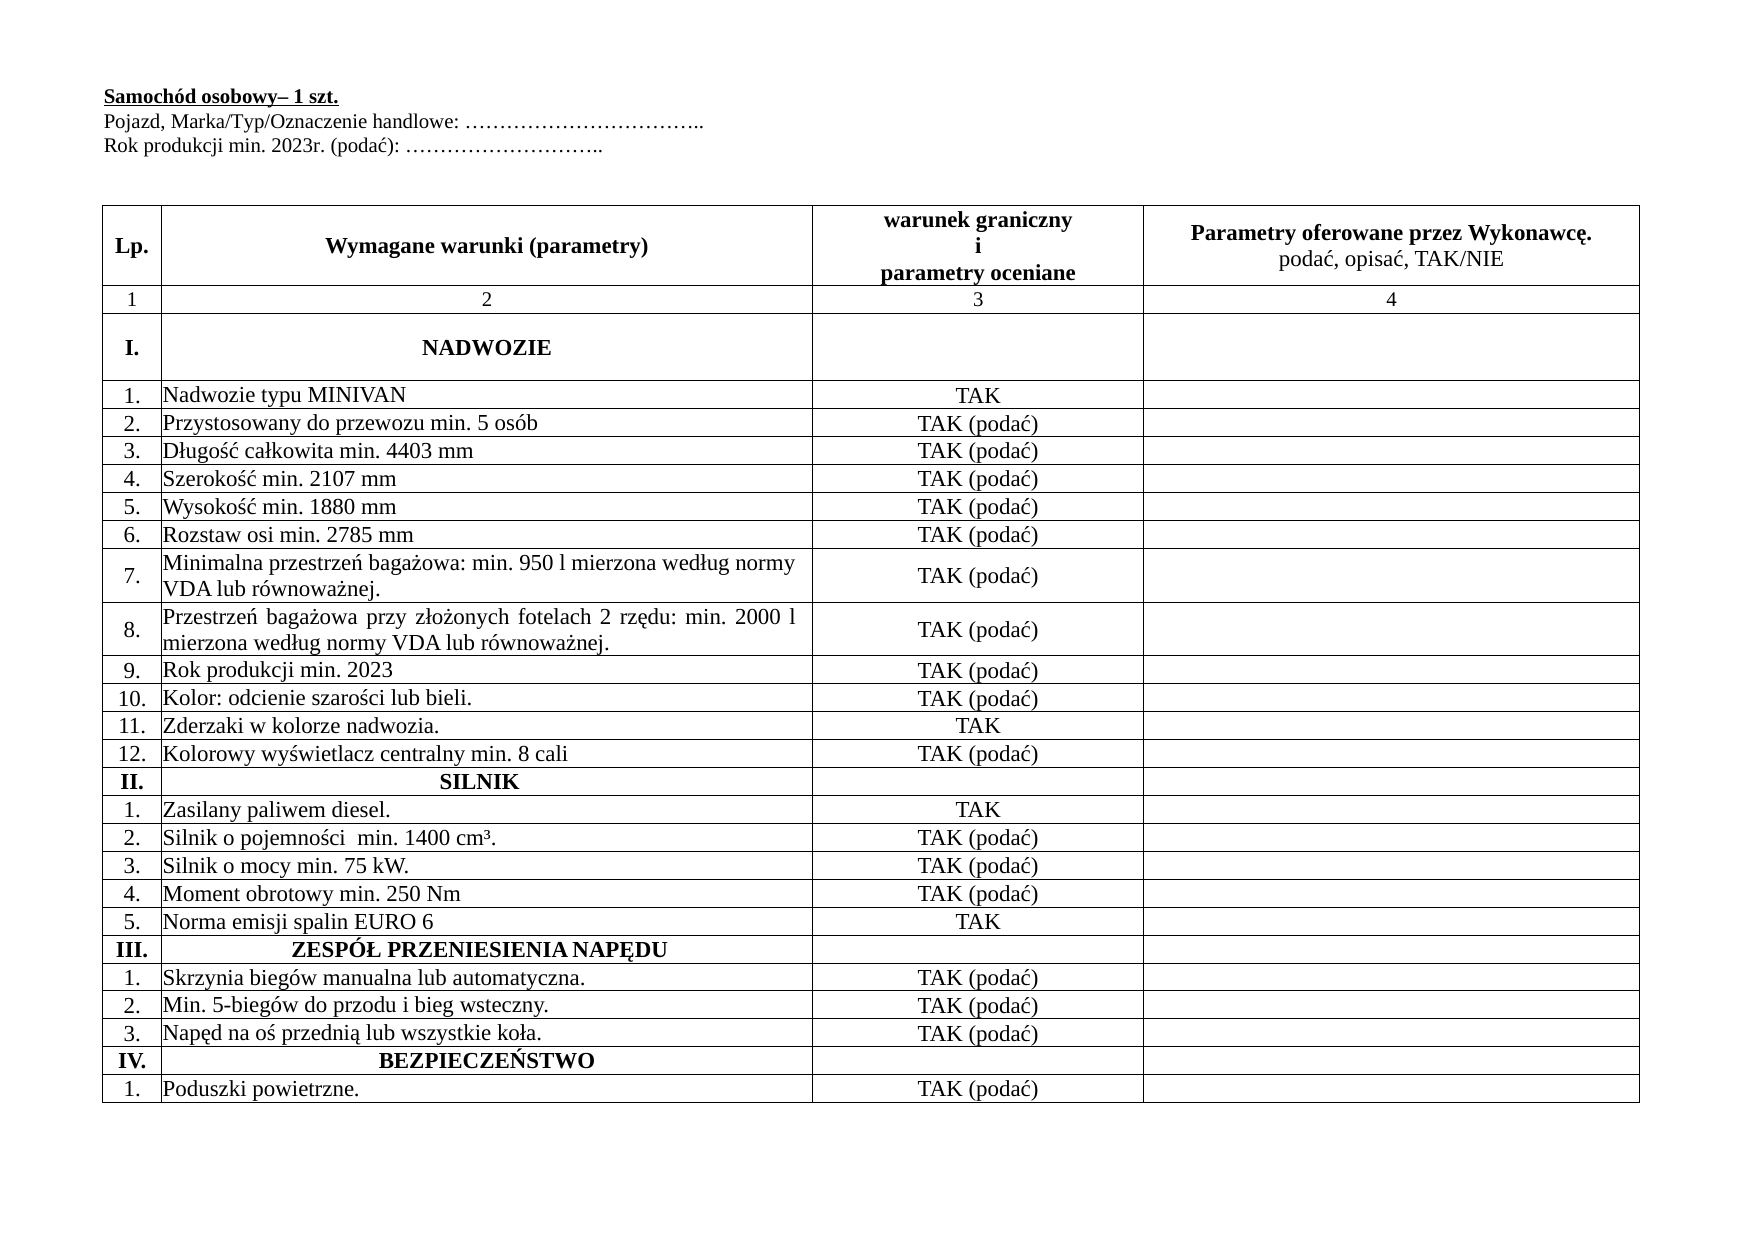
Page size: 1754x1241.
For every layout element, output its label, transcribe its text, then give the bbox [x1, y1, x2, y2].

table_cell 12. [103, 740, 161, 767]
table_cell TAK [813, 381, 1143, 408]
table_cell 3. [103, 852, 161, 879]
table_cell 1. [103, 381, 161, 408]
table_cell [1144, 493, 1639, 520]
table_cell Minimalna przestrzeń bagażowa: min. 950 l mierzona według normy VDA lub równoważnej. [162, 549, 812, 602]
table_cell [1144, 603, 1639, 655]
table_cell Napęd na oś przednią lub wszystkie koła. [162, 1019, 812, 1046]
table_cell 2. [103, 991, 161, 1018]
table_cell TAK (podać) [813, 521, 1143, 548]
table_cell 5. [103, 493, 161, 520]
table_cell Przystosowany do przewozu min. 5 osób [162, 409, 812, 436]
table_cell [1144, 964, 1639, 990]
table_cell Nadwozie typu MINIVAN [162, 381, 812, 408]
table_cell [813, 1047, 1143, 1074]
table_cell 1. [103, 796, 161, 823]
table_header Wymagane warunki (parametry) [162, 206, 812, 285]
table_cell TAK (podać) [813, 1019, 1143, 1046]
table_cell [1144, 437, 1639, 464]
table_cell TAK (podać) [813, 991, 1143, 1018]
table_cell II. [103, 768, 161, 795]
table_cell Kolorowy wyświetlacz centralny min. 8 cali [162, 740, 812, 767]
table_cell [1144, 465, 1639, 492]
table_cell 4 [1144, 286, 1639, 313]
table_cell TAK (podać) [813, 880, 1143, 907]
table_cell [1144, 880, 1639, 907]
table_cell NADWOZIE [162, 314, 812, 380]
table_cell [1144, 549, 1639, 602]
table_cell 11. [103, 712, 161, 739]
table_cell 1. [103, 1075, 161, 1102]
table_cell [1144, 656, 1639, 683]
table_cell Silnik o pojemności min. 1400 cm³. [162, 824, 812, 851]
table_cell I. [103, 314, 161, 380]
table_cell BEZPIECZEŃSTWO [162, 1047, 812, 1074]
table_cell TAK (podać) [813, 852, 1143, 879]
table_cell Rozstaw osi min. 2785 mm [162, 521, 812, 548]
table_cell [1144, 521, 1639, 548]
table_cell 10. [103, 684, 161, 711]
table_cell [1144, 768, 1639, 795]
table_cell Norma emisji spalin EURO 6 [162, 908, 812, 934]
table_cell [1144, 381, 1639, 408]
table_cell 2 [162, 286, 812, 313]
table_cell 4. [103, 465, 161, 492]
table_cell TAK (podać) [813, 493, 1143, 520]
table_cell TAK (podać) [813, 437, 1143, 464]
table_cell Zasilany paliwem diesel. [162, 796, 812, 823]
table_cell TAK [813, 908, 1143, 934]
table_cell III. [103, 936, 161, 962]
table_cell 8. [103, 603, 161, 655]
table_cell TAK (podać) [813, 684, 1143, 711]
text Samochód osobowy– 1 szt. [103, 84, 1654, 108]
table_cell [813, 314, 1143, 380]
table_cell Przestrzeń bagażowa przy złożonych fotelach 2 rzędu: min. 2000 l mierzona według normy VDA lub równoważnej. [162, 603, 812, 655]
table_cell TAK [813, 796, 1143, 823]
table_cell [1144, 1075, 1639, 1102]
table_cell ZESPÓŁ PRZENIESIENIA NAPĘDU [162, 936, 812, 962]
table_cell 7. [103, 549, 161, 602]
table_cell Silnik o mocy min. 75 kW. [162, 852, 812, 879]
table_cell [1144, 684, 1639, 711]
table_cell TAK (podać) [813, 409, 1143, 436]
table_cell [1144, 740, 1639, 767]
text Pojazd, Marka/Typ/Oznaczenie handlowe: …………………………….. [103, 108, 1654, 133]
table_cell 1. [103, 964, 161, 990]
table_cell [1144, 824, 1639, 851]
table_cell [1144, 936, 1639, 962]
table_cell [1144, 991, 1639, 1018]
table_header warunek graniczny i parametry oceniane [813, 206, 1143, 285]
table_cell 6. [103, 521, 161, 548]
table_cell 4. [103, 880, 161, 907]
table_cell TAK (podać) [813, 964, 1143, 990]
table_cell [1144, 852, 1639, 879]
table_cell [1144, 314, 1639, 380]
table_cell TAK (podać) [813, 1075, 1143, 1102]
table_cell TAK (podać) [813, 465, 1143, 492]
table_cell [1144, 908, 1639, 934]
table_cell Poduszki powietrzne. [162, 1075, 812, 1102]
table_cell Skrzynia biegów manualna lub automatyczna. [162, 964, 812, 990]
table_cell [1144, 409, 1639, 436]
table_cell Moment obrotowy min. 250 Nm [162, 880, 812, 907]
table_cell TAK (podać) [813, 656, 1143, 683]
table_cell 5. [103, 908, 161, 934]
table_cell [813, 768, 1143, 795]
table_cell IV. [103, 1047, 161, 1074]
table_cell TAK [813, 712, 1143, 739]
table_cell [813, 936, 1143, 962]
table_header Lp. [103, 206, 161, 285]
table_cell 2. [103, 409, 161, 436]
table_cell Szerokość min. 2107 mm [162, 465, 812, 492]
table_cell [1144, 1047, 1639, 1074]
table_header Parametry oferowane przez Wykonawcę. podać, opisać, TAK/NIE [1144, 206, 1639, 285]
table_cell Zderzaki w kolorze nadwozia. [162, 712, 812, 739]
table_cell 2. [103, 824, 161, 851]
table_cell Długość całkowita min. 4403 mm [162, 437, 812, 464]
table_cell 3. [103, 437, 161, 464]
table_cell [1144, 1019, 1639, 1046]
table_cell Rok produkcji min. 2023 [162, 656, 812, 683]
table_cell Kolor: odcienie szarości lub bieli. [162, 684, 812, 711]
table_cell TAK (podać) [813, 824, 1143, 851]
table_cell [1144, 712, 1639, 739]
table_cell 9. [103, 656, 161, 683]
table_cell TAK (podać) [813, 603, 1143, 655]
table_cell 1 [103, 286, 161, 313]
table_cell 3. [103, 1019, 161, 1046]
table_cell [1144, 796, 1639, 823]
table_cell TAK (podać) [813, 740, 1143, 767]
table_cell 3 [813, 286, 1143, 313]
table_cell SILNIK [162, 768, 812, 795]
table_cell Min. 5-biegów do przodu i bieg wsteczny. [162, 991, 812, 1018]
table_cell TAK (podać) [813, 549, 1143, 602]
text Rok produkcji min. 2023r. (podać): ……………………….. [103, 133, 1654, 157]
table_cell Wysokość min. 1880 mm [162, 493, 812, 520]
